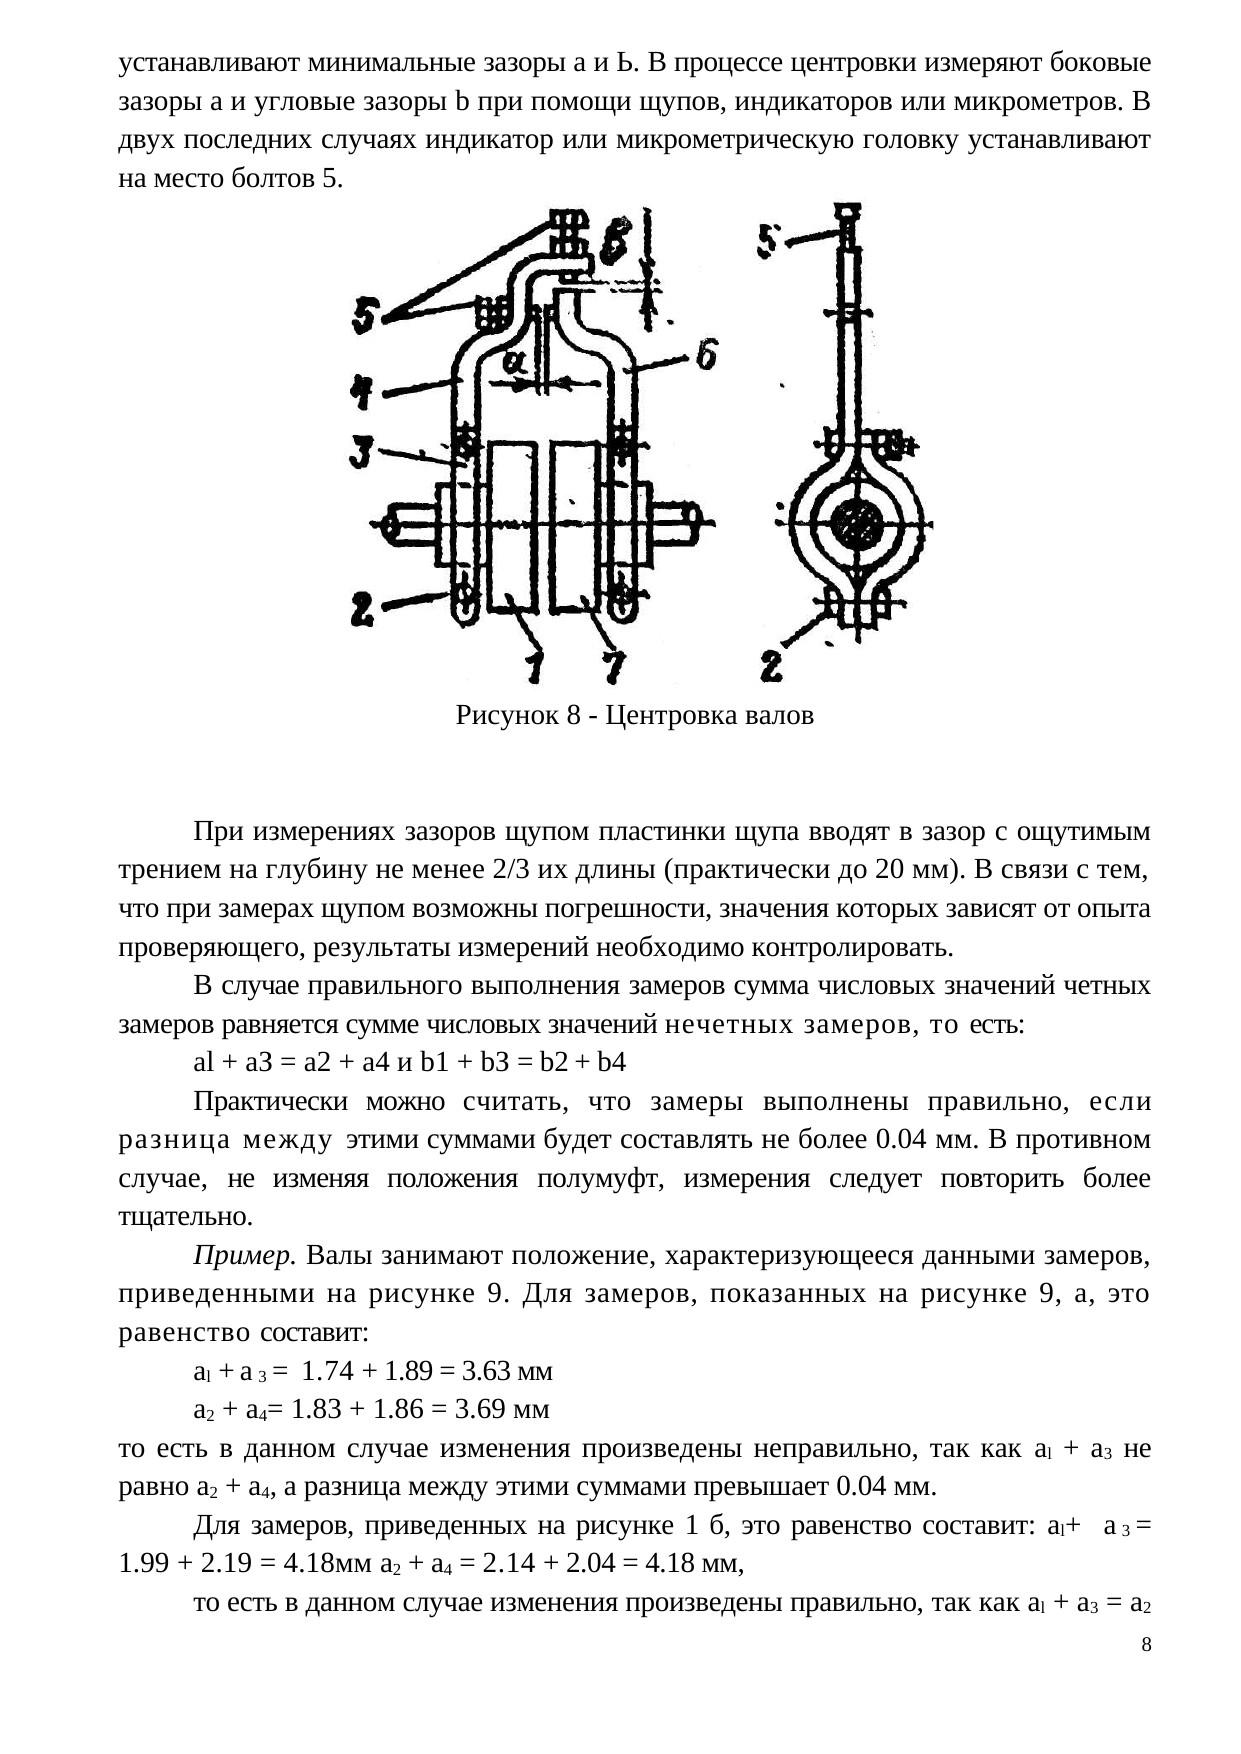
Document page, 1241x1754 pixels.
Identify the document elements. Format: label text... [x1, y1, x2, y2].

text то есть в данном случае изменения произведены неправильно, так как al + а3 не равно а2 + а4, а разница между этими суммами превышает . [118, 1430, 1152, 1502]
picture [336, 198, 934, 694]
text al + аЗ = а2 + а4 и b1 + bЗ = b2 + b4 [118, 1044, 1152, 1078]
text Для замеров, приведенных на рисунке 1 б, это равенство составит: al+ а3= 1.99 + 2.19 = 4.18мм а2 + а4 = 2.14 + 2.04 = , [118, 1507, 1152, 1579]
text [118, 1584, 1152, 1617]
text al +а3= 1.74 + 1.89 = [118, 1353, 1152, 1386]
text Рисунок 8 - Центровка валов [118, 697, 1152, 731]
text В случае правильного выполнения замеров сумма числовых значений четных замеров равняется сумме числовых значений нечетных замеров, то есть: [118, 967, 1152, 1039]
text Пример. Валы занимают положение, характеризующееся данными замеров, приведенными на рисунке 9. Для замеров, показанных на рисунке 9, а, это равенство составит: [118, 1237, 1152, 1348]
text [118, 44, 1152, 193]
text При измерениях зазоров щупом пластинки щупа вводят в зазор с ощутимым трением на глубину не менее 2/3 их длины (практически до ). В связи с тем, что при замерах щупом возможны погрешности, значения которых зависят от опыта проверяющего, результаты измерений необходимо контролировать. [118, 813, 1152, 962]
text а2 + а4= 1.83 + 1.86 = [118, 1391, 1152, 1425]
text Практически можно считать, что замеры выполнены правильно, если разница между этими суммами будет составлять не более . В противном случае, не изменяя положения полумуфт, измерения следует повторить более тщательно. [118, 1083, 1152, 1232]
